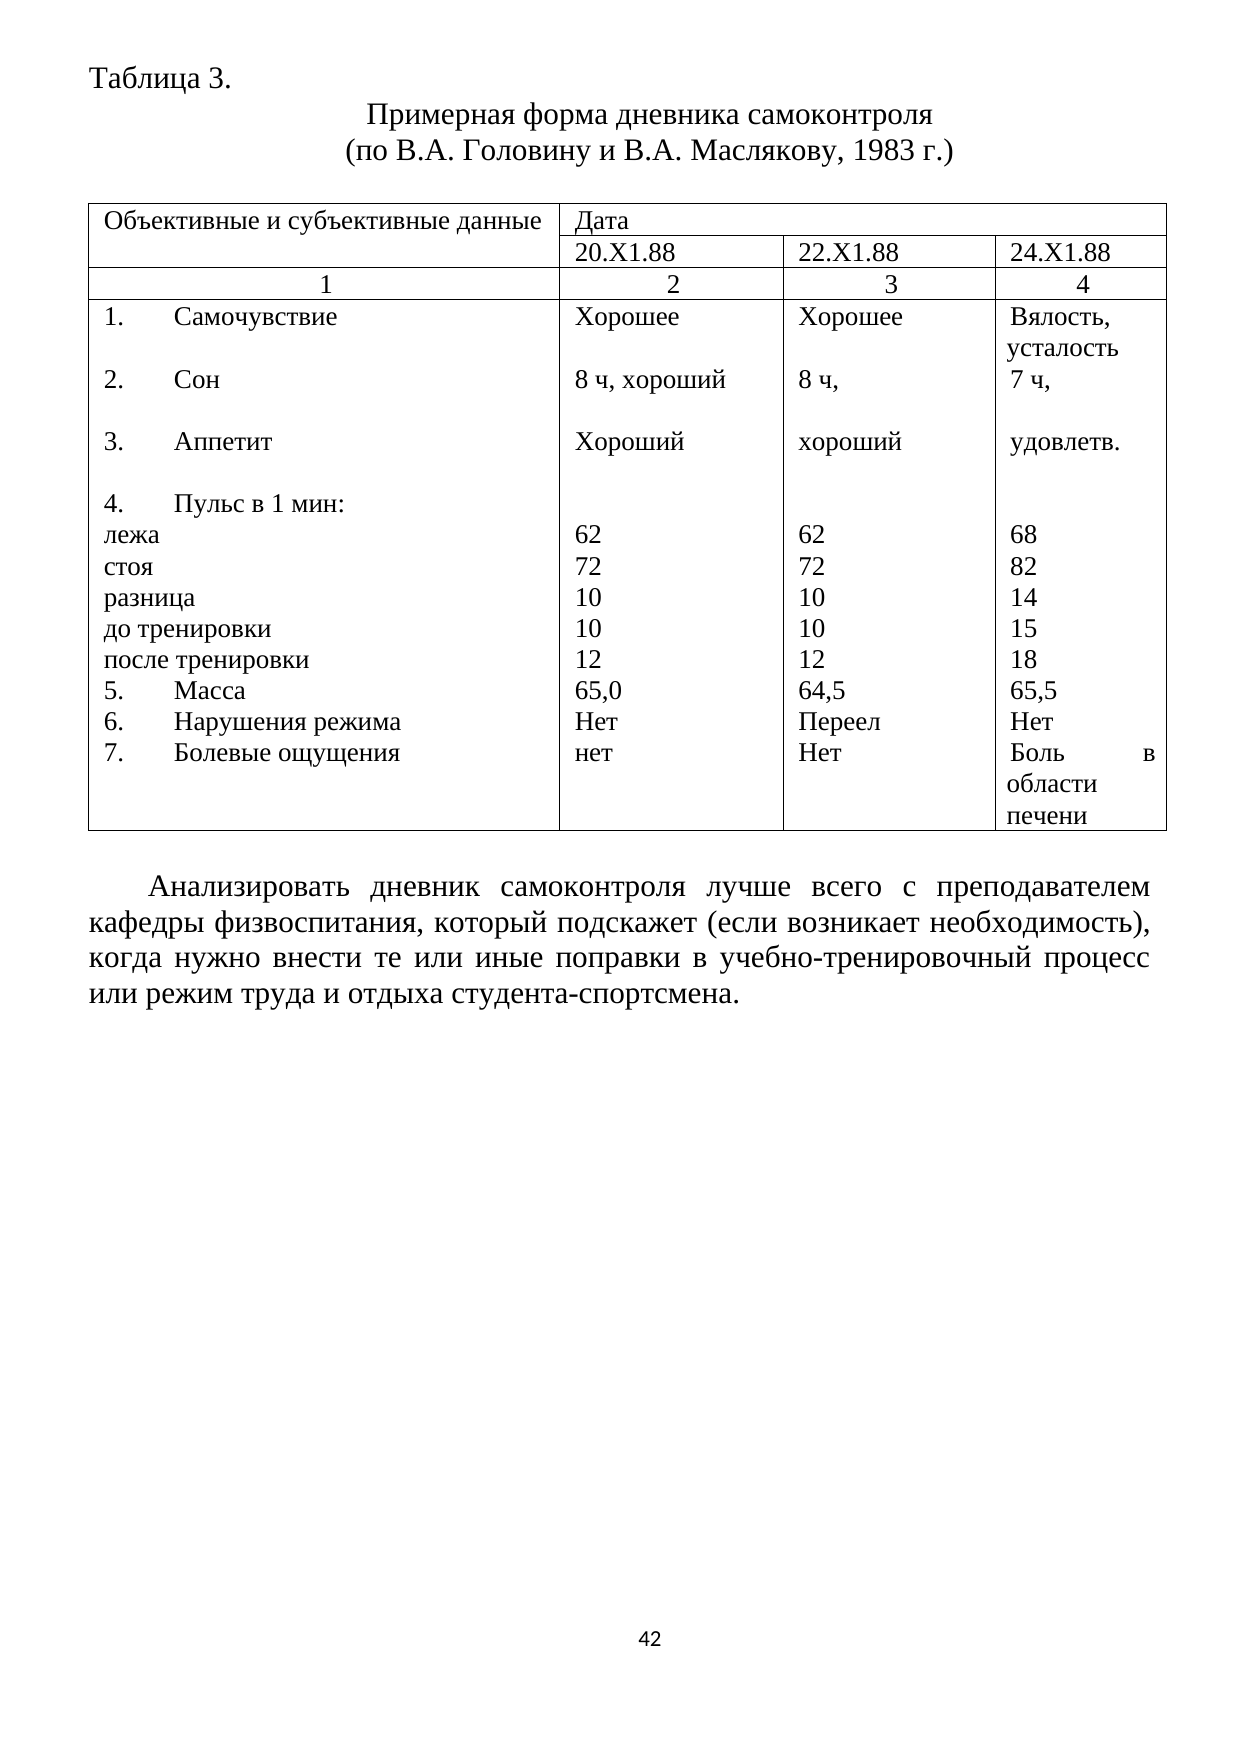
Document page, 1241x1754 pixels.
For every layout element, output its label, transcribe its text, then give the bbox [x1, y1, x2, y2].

text Таблица 3. [89, 59, 1152, 95]
table_cell Самочувствие Сон Аппетит Пульс в 1 мин: лежа стоя разница до тренировки после тренировки Масса Нарушения режима Болевые ощущения [89, 300, 559, 830]
table_cell Вялость, усталость 7 ч, удовлетв. 68 82 14 15 18 65,5 Нет Боль в области печени [996, 300, 1166, 830]
text (по В.А. Головину и В.А. Маслякову, 1983 г.) [89, 131, 1152, 167]
table_cell 20.Х1.88 [560, 236, 783, 267]
text Примерная форма дневника самоконтроля [89, 95, 1152, 131]
table_cell 24.Х1.88 [996, 236, 1166, 267]
table_cell Хорошее 8 ч, хороший 62 72 10 10 12 64,5 Переел Нет [784, 300, 995, 830]
table_header Объективные и субъективные данные [89, 204, 559, 267]
text Анализировать дневник самоконтроля лучше всего с преподавателем кафедры физвоспитания, который подскажет (если возникает необходимость), когда нужно внести те или иные поправки в учебно-тренировочный процесс или режим труда и отдыха студента-спортсмена. [89, 867, 1152, 1011]
table_cell 3 [784, 268, 995, 299]
table_cell 1 [89, 268, 559, 299]
table_cell 4 [996, 268, 1166, 299]
table_cell 22.Х1.88 [784, 236, 995, 267]
table_header Дата [560, 204, 1166, 235]
table_cell 2 [560, 268, 783, 299]
table_cell Хорошее 8 ч, хороший Хороший 62 72 10 10 12 65,0 Нет нет [560, 300, 783, 830]
